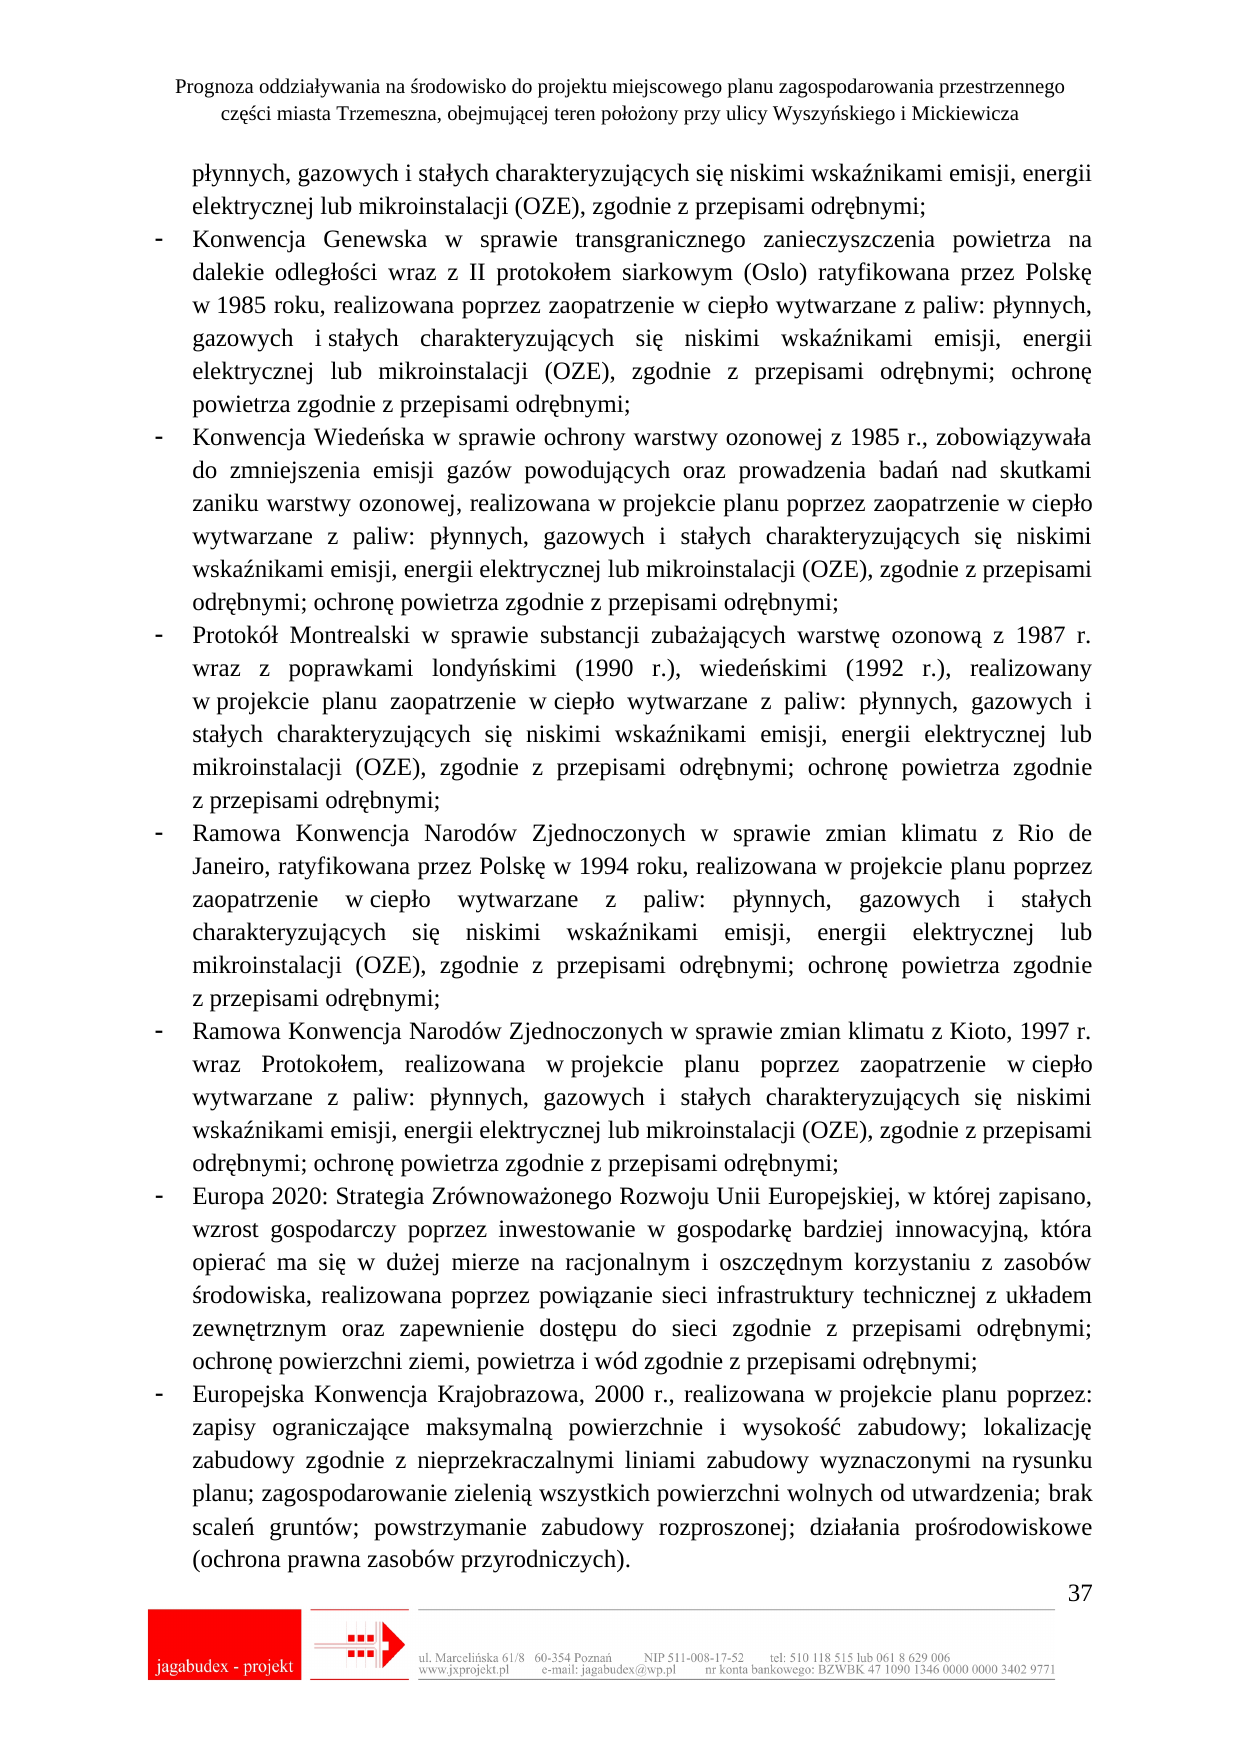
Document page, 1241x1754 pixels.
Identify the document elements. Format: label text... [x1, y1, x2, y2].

list Konwencja Genewska w sprawie transgranicznego zanieczyszczenia powietrza na dalekie odległości wraz z II protokołem siarkowym (Oslo) ratyfikowana przez Polskę w 1985 roku, realizowana poprzez zaopatrzenie w ciepło wytwarzane z paliw: płynnych, gazowych i stałych charakteryzujących się niskimi wskaźnikami emisji, energii elektrycznej lub mikroinstalacji (OZE), zgodnie z przepisami odrębnymi; ochronę powietrza zgodnie z przepisami odrębnymi; [154, 224, 1093, 418]
list Protokół Montrealski w sprawie substancji zubażających warstwę ozonową z 1987 r. wraz z poprawkami londyńskimi (1990 r.), wiedeńskimi (1992 r.), realizowany w projekcie planu zaopatrzenie w ciepło wytwarzane z paliw: płynnych, gazowych i stałych charakteryzujących się niskimi wskaźnikami emisji, energii elektrycznej lub mikroinstalacji (OZE), zgodnie z przepisami odrębnymi; ochronę powietrza zgodnie z przepisami odrębnymi; [154, 620, 1093, 814]
list Ramowa Konwencja Narodów Zjednoczonych w sprawie zmian klimatu z Rio de Janeiro, ratyfikowana przez Polskę w 1994 roku, realizowana w projekcie planu poprzez zaopatrzenie w ciepło wytwarzane z paliw: płynnych, gazowych i stałych charakteryzujących się niskimi wskaźnikami emisji, energii elektrycznej lub mikroinstalacji (OZE), zgodnie z przepisami odrębnymi; ochronę powietrza zgodnie z przepisami odrębnymi; [154, 818, 1093, 1012]
list Konwencja Wiedeńska w sprawie ochrony warstwy ozonowej z 1985 r., zobowiązywała do zmniejszenia emisji gazów powodujących oraz prowadzenia badań nad skutkami zaniku warstwy ozonowej, realizowana w projekcie planu poprzez zaopatrzenie w ciepło wytwarzane z paliw: płynnych, gazowych i stałych charakteryzujących się niskimi wskaźnikami emisji, energii elektrycznej lub mikroinstalacji (OZE), zgodnie z przepisami odrębnymi; ochronę powietrza zgodnie z przepisami odrębnymi; [154, 422, 1093, 616]
list Ramowa Konwencja Narodów Zjednoczonych w sprawie zmian klimatu z Kioto, 1997 r. wraz Protokołem, realizowana w projekcie planu poprzez zaopatrzenie w ciepło wytwarzane z paliw: płynnych, gazowych i stałych charakteryzujących się niskimi wskaźnikami emisji, energii elektrycznej lub mikroinstalacji (OZE), zgodnie z przepisami odrębnymi; ochronę powietrza zgodnie z przepisami odrębnymi; [154, 1016, 1093, 1177]
list Europa 2020: Strategia Zrównoważonego Rozwoju Unii Europejskiej, w której zapisano, wzrost gospodarczy poprzez inwestowanie w gospodarkę bardziej innowacyjną, która opierać ma się w dużej mierze na racjonalnym i oszczędnym korzystaniu z zasobów środowiska, realizowana poprzez powiązanie sieci infrastruktury technicznej z układem zewnętrznym oraz zapewnienie dostępu do sieci zgodnie z przepisami odrębnymi; ochronę powierzchni ziemi, powietrza i wód zgodnie z przepisami odrębnymi; [155, 1181, 1093, 1375]
list Europejska Konwencja Krajobrazowa, 2000 r., realizowana w projekcie planu poprzez: zapisy ograniczające maksymalną powierzchnie i wysokość zabudowy; lokalizację zabudowy zgodnie z nieprzekraczalnymi liniami zabudowy wyznaczonymi na rysunku planu; zagospodarowanie zielenią wszystkich powierzchni wolnych od utwardzenia; brak scaleń gruntów; powstrzymanie zabudowy rozproszonej; działania prośrodowiskowe (ochrona prawna zasobów przyrodniczych). [155, 1379, 1093, 1573]
picture [147, 1606, 1056, 1681]
